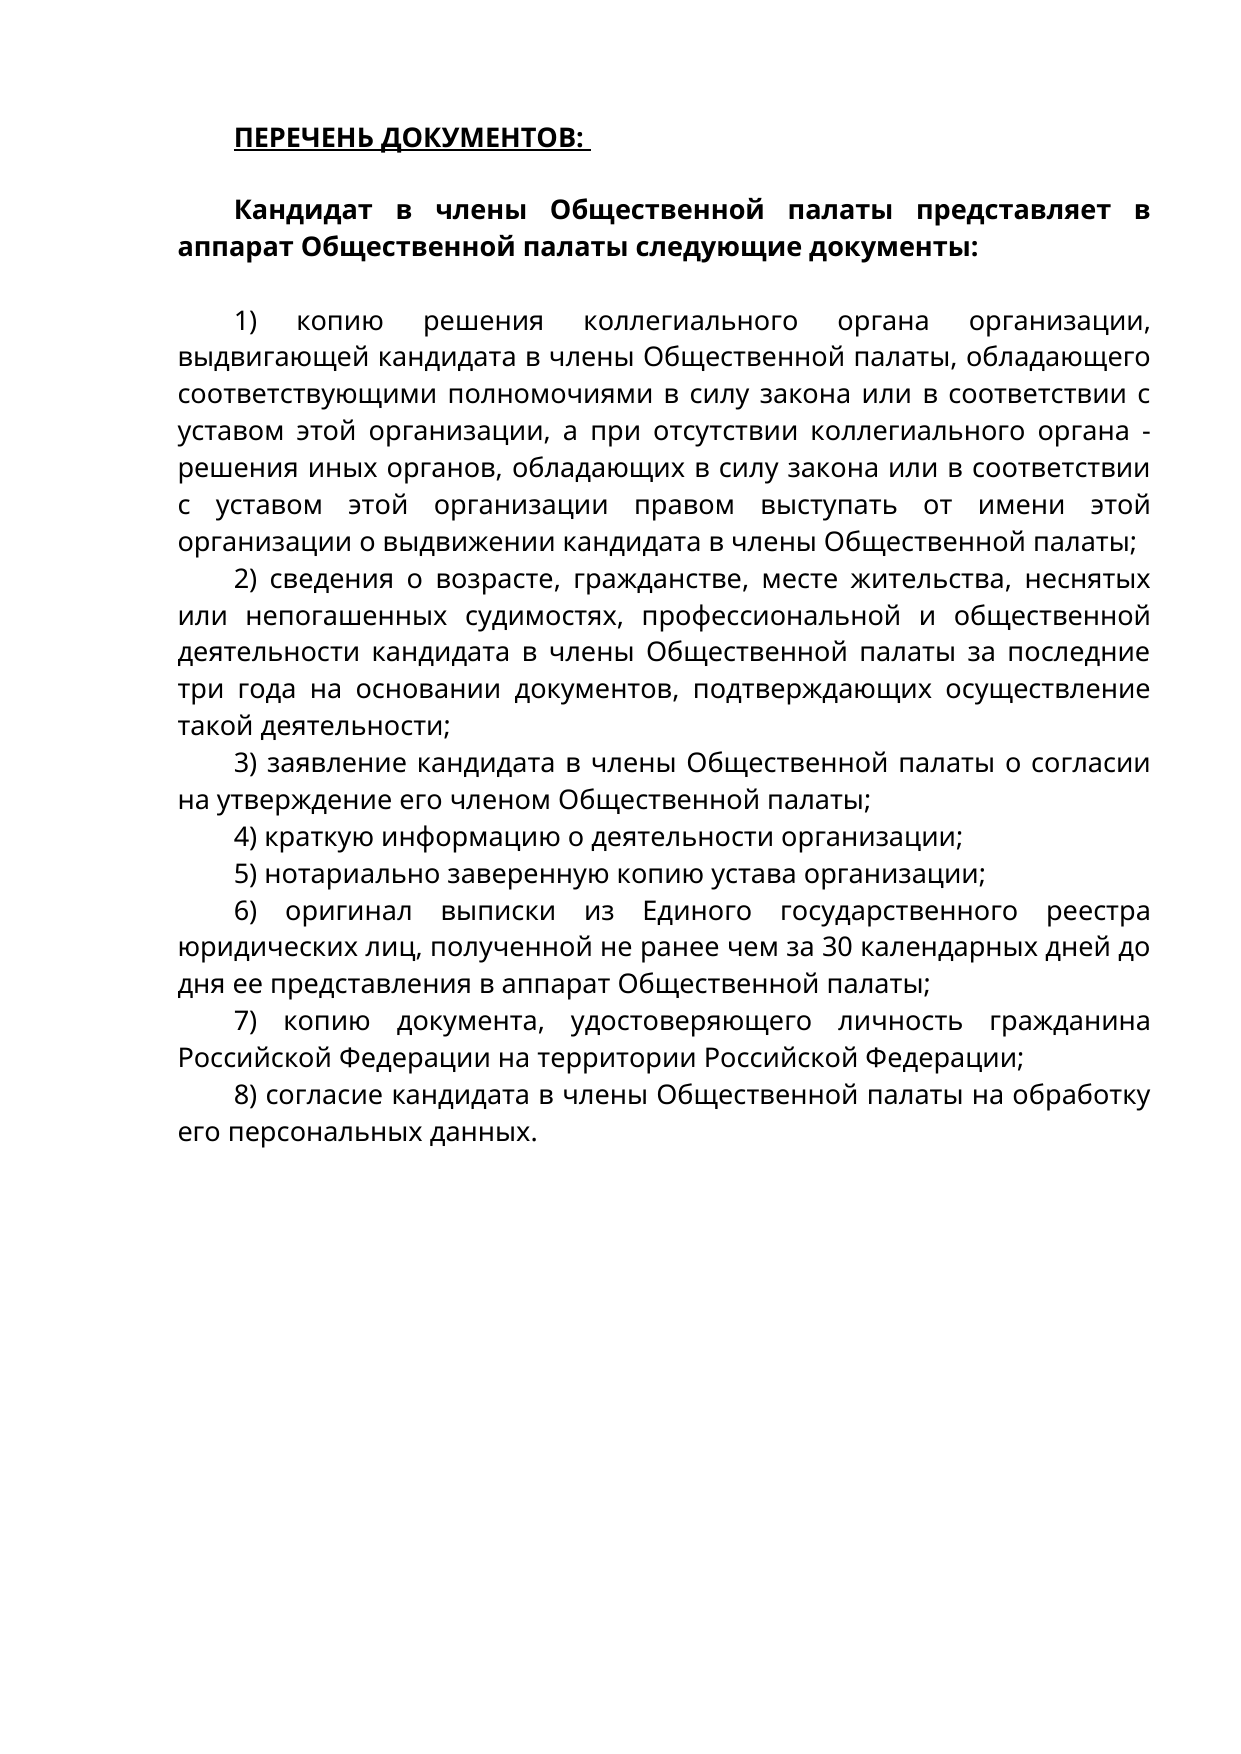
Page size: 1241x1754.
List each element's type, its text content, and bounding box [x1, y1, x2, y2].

text Кандидат в члены Общественной палаты представляет в аппарат Общественной палаты следующие документы: [177, 190, 1152, 264]
text 7) копию документа, удостоверяющего личность гражданина Российской Федерации на территории Российской Федерации; [177, 1002, 1152, 1075]
text 6) оригинал выписки из Единого государственного реестра юридических лиц, полученной не ранее чем за 30 календарных дней до дня ее представления в аппарат Общественной палаты; [177, 891, 1152, 1002]
text 8) согласие кандидата в члены Общественной палаты на обработку его персональных данных. [177, 1075, 1152, 1149]
text 4) краткую информацию о деятельности организации; [177, 817, 1152, 854]
text 2) сведения о возрасте, гражданстве, месте жительства, неснятых или непогашенных судимостях, профессиональной и общественной деятельности кандидата в члены Общественной палаты за последние три года на основании документов, подтверждающих осуществление такой деятельности; [177, 559, 1152, 743]
text 5) нотариально заверенную копию устава организации; [177, 854, 1152, 891]
text ПЕРЕЧЕНЬ ДОКУМЕНТОВ: [177, 118, 1152, 155]
text 1) копию решения коллегиального органа организации, выдвигающей кандидата в члены Общественной палаты, обладающего соответствующими полномочиями в силу закона или в соответствии с уставом этой организации, а при отсутствии коллегиального органа - решения иных органов, обладающих в силу закона или в соответствии с уставом этой организации правом выступать от имени этой организации о выдвижении кандидата в члены Общественной палаты; [177, 301, 1152, 559]
text 3) заявление кандидата в члены Общественной палаты о согласии на утверждение его членом Общественной палаты; [177, 743, 1152, 817]
